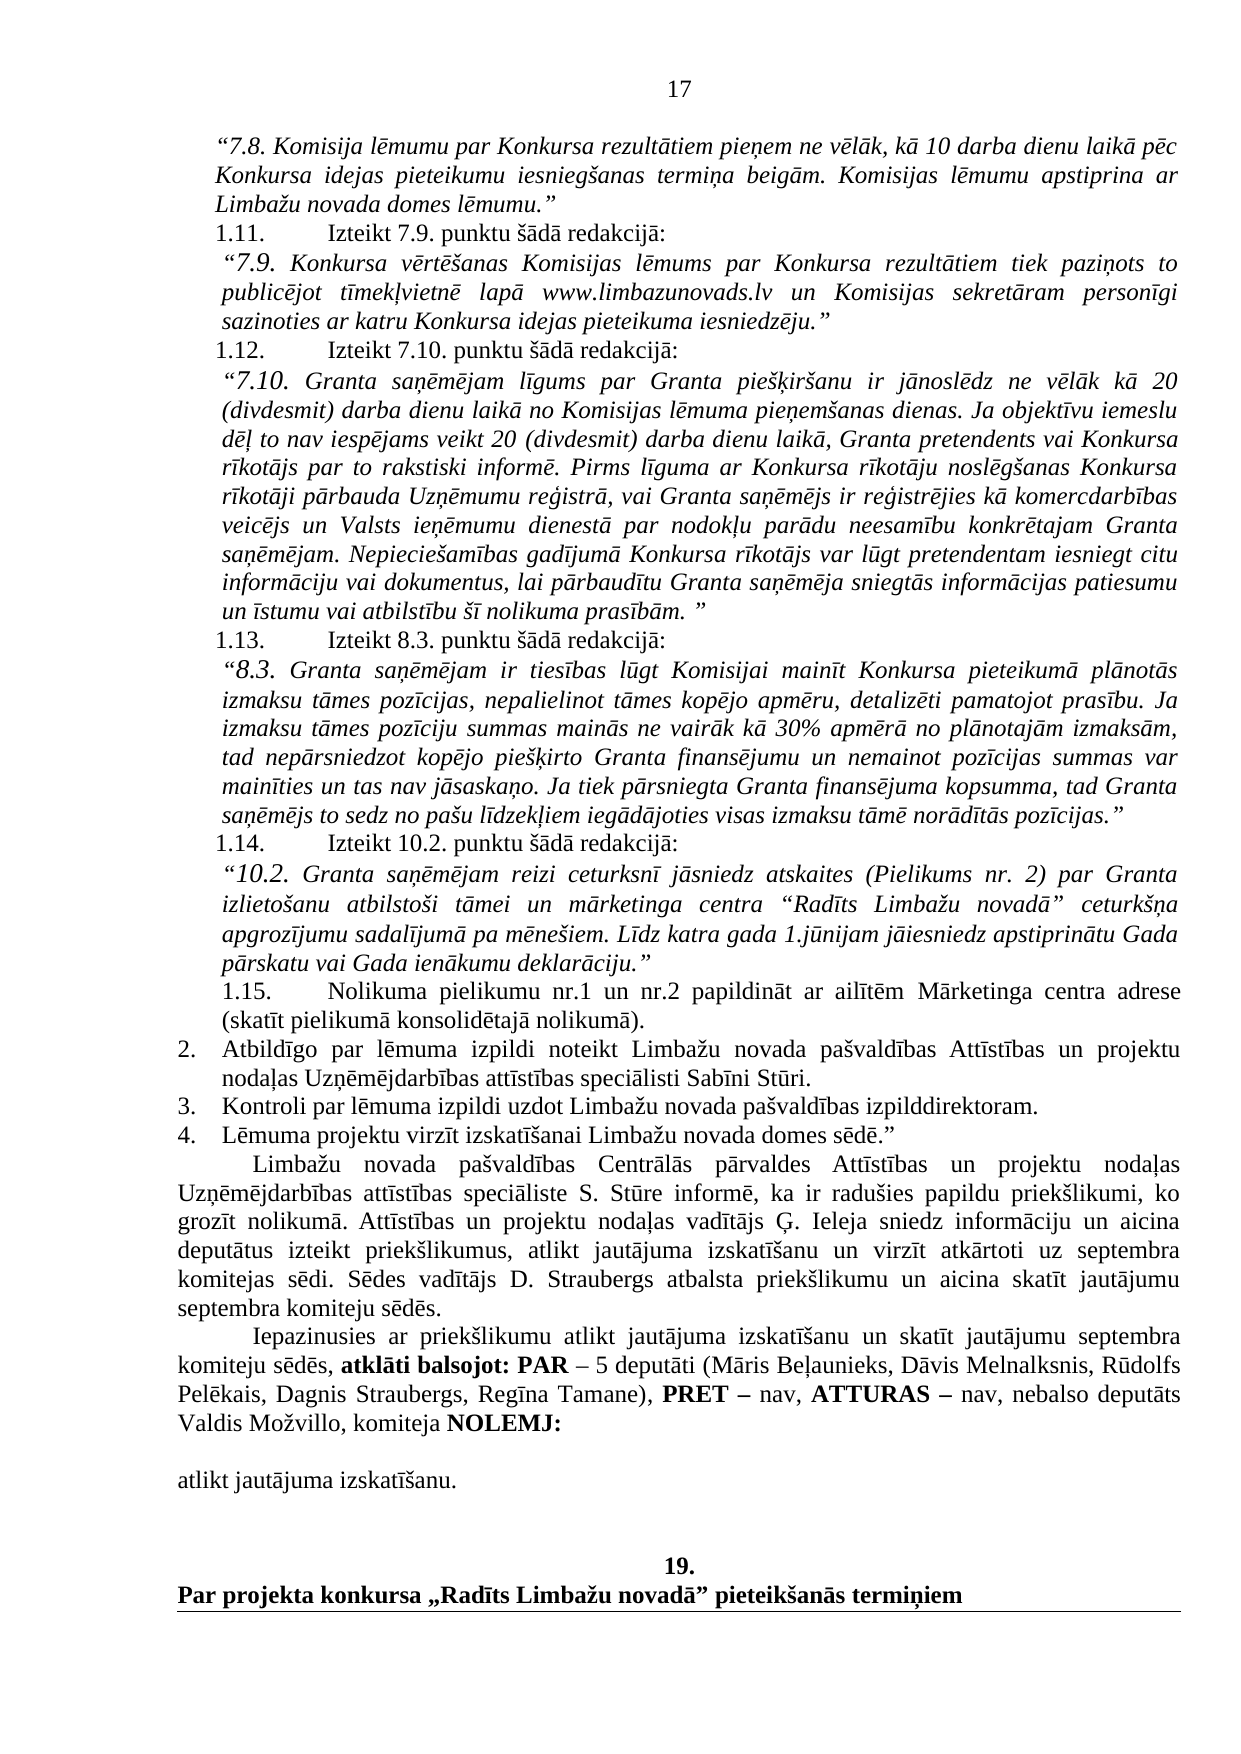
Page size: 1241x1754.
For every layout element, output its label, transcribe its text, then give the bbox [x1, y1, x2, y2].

text Iepazinusies ar priekšlikumu atlikt jautājuma izskatīšanu un skatīt jautājumu septembra komiteju sēdēs, atklāti balsojot: PAR – 5 deputāti (Māris Beļaunieks, Dāvis Melnalksnis, Rūdolfs Pelēkais, Dagnis Straubergs, Regīna Tamane), PRET – nav, ATTURAS – nav, nebalso deputāts Valdis Možvillo, komiteja NOLEMJ: [177, 1321, 1181, 1436]
list Izteikt 7.9. punktu šādā redakcijā: [215, 218, 1181, 246]
list Lēmuma projektu virzīt izskatīšanai Limbažu novada domes sēdē.” [177, 1120, 1181, 1149]
text “7.9. Konkursa vērtēšanas Komisijas lēmums par Konkursa rezultātiem tiek paziņots to publicējot tīmekļvietnē lapā www.limbazunovads.lv un Komisijas sekretāram personīgi sazinoties ar katru Konkursa idejas pieteikuma iesniedzēju.” [222, 246, 1181, 335]
text “8.3. Granta saņēmējam ir tiesības lūgt Komisijai mainīt Konkursa pieteikumā plānotās izmaksu tāmes pozīcijas, nepalielinot tāmes kopējo apmēru, detalizēti pamatojot prasību. Ja izmaksu tāmes pozīciju summas mainās ne vairāk kā 30% apmērā no plānotajām izmaksām, tad nepārsniedzot kopējo piešķirto Granta finansējumu un nemainot pozīcijas summas var mainīties un tas nav jāsaskaņo. Ja tiek pārsniegta Granta finansējuma kopsumma, tad Granta saņēmējs to sedz no pašu līdzekļiem iegādājoties visas izmaksu tāmē norādītās pozīcijas.” [222, 654, 1181, 828]
text Par projekta konkursa „Radīts Limbažu novadā” pieteikšanās termiņiem [177, 1580, 1181, 1611]
list Atbildīgo par lēmuma izpildi noteikt Limbažu novada pašvaldības Attīstības un projektu nodaļas Uzņēmējdarbības attīstības speciālisti Sabīni Stūri. [177, 1034, 1181, 1091]
text atlikt jautājuma izskatīšanu. [177, 1465, 1181, 1494]
list Nolikuma pielikumu nr.1 un nr.2 papildināt ar ailītēm Mārketinga centra adrese (skatīt pielikumā konsolidētajā nolikumā). [222, 976, 1181, 1034]
list Izteikt 8.3. punktu šādā redakcijā: [215, 625, 1181, 654]
text “7.8. Komisija lēmumu par Konkursa rezultātiem pieņem ne vēlāk, kā 10 darba dienu laikā pēc Konkursa idejas pieteikumu iesniegšanas termiņa beigām. Komisijas lēmumu apstiprina ar Limbažu novada domes lēmumu.” [215, 131, 1181, 218]
text Limbažu novada pašvaldības Centrālās pārvaldes Attīstības un projektu nodaļas Uzņēmējdarbības attīstības speciāliste S. Stūre informē, ka ir radušies papildu priekšlikumi, ko grozīt nolikumā. Attīstības un projektu nodaļas vadītājs Ģ. Ieleja sniedz informāciju un aicina deputātus izteikt priekšlikumus, atlikt jautājuma izskatīšanu un virzīt atkārtoti uz septembra komitejas sēdi. Sēdes vadītājs D. Straubergs atbalsta priekšlikumu un aicina skatīt jautājumu septembra komiteju sēdēs. [177, 1149, 1181, 1321]
list Kontroli par lēmuma izpildi uzdot Limbažu novada pašvaldības izpilddirektoram. [177, 1091, 1181, 1120]
text “7.10. Granta saņēmējam līgums par Granta piešķiršanu ir jānoslēdz ne vēlāk kā 20 (divdesmit) darba dienu laikā no Komisijas lēmuma pieņemšanas dienas. Ja objektīvu iemeslu dēļ to nav iespējams veikt 20 (divdesmit) darba dienu laikā, Granta pretendents vai Konkursa rīkotājs par to rakstiski informē. Pirms līguma ar Konkursa rīkotāju noslēgšanas Konkursa rīkotāji pārbauda Uzņēmumu reģistrā, vai Granta saņēmējs ir reģistrējies kā komercdarbības veicējs un Valsts ieņēmumu dienestā par nodokļu parādu neesamību konkrētajam Granta saņēmējam. Nepieciešamības gadījumā Konkursa rīkotājs var lūgt pretendentam iesniegt citu informāciju vai dokumentus, lai pārbaudītu Granta saņēmēja sniegtās informācijas patiesumu un īstumu vai atbilstību šī nolikuma prasībām. ” [222, 364, 1181, 625]
list Izteikt 10.2. punktu šādā redakcijā: [215, 828, 1181, 857]
text “10.2. Granta saņēmējam reizi ceturksnī jāsniedz atskaites (Pielikums nr. 2) par Granta izlietošanu atbilstoši tāmei un mārketinga centra “Radīts Limbažu novadā” ceturkšņa apgrozījumu sadalījumā pa mēnešiem. Līdz katra gada 1.jūnijam jāiesniedz apstiprinātu Gada pārskatu vai Gada ienākumu deklarāciju.” [222, 857, 1181, 976]
subtitle 19. [177, 1551, 1181, 1580]
list Izteikt 7.10. punktu šādā redakcijā: [215, 335, 1181, 364]
